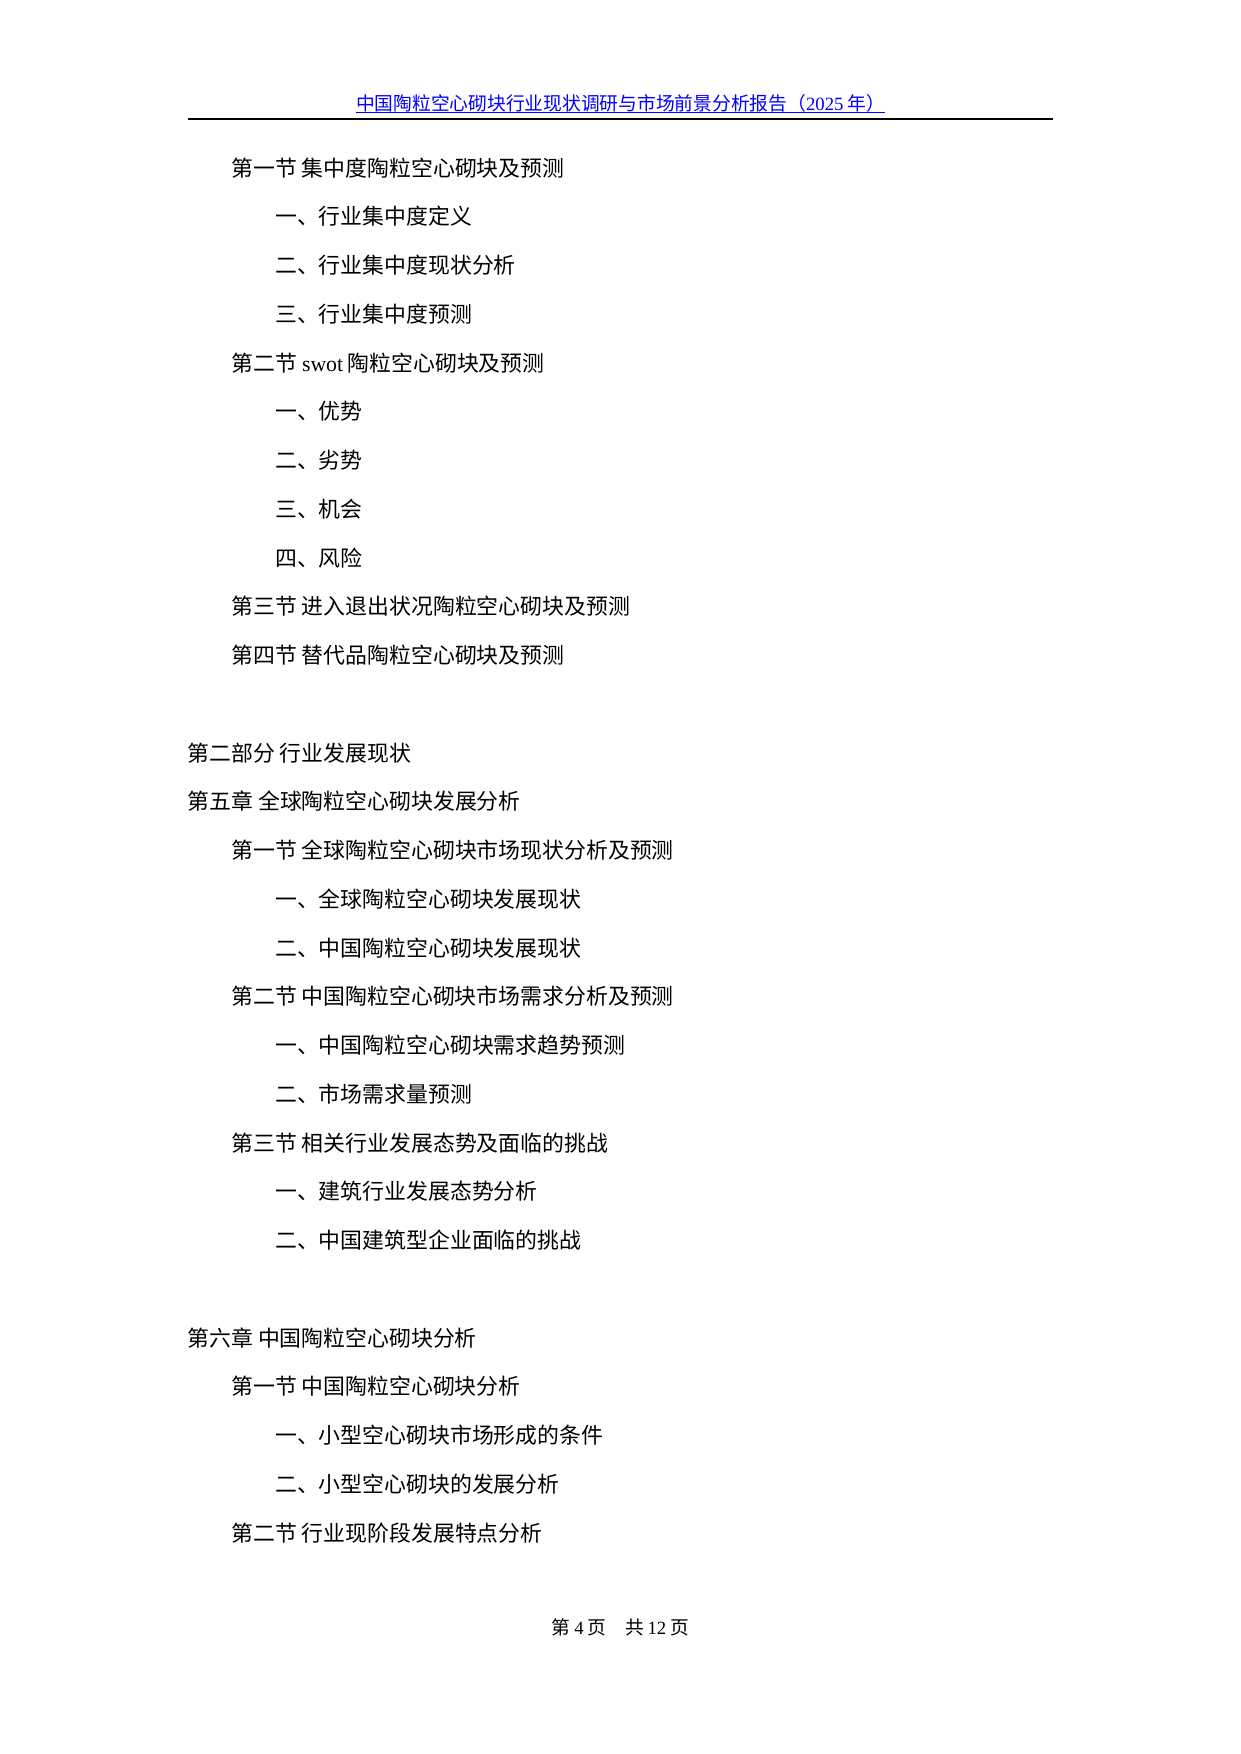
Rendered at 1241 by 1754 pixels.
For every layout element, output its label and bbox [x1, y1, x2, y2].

text [187, 150, 1053, 1548]
